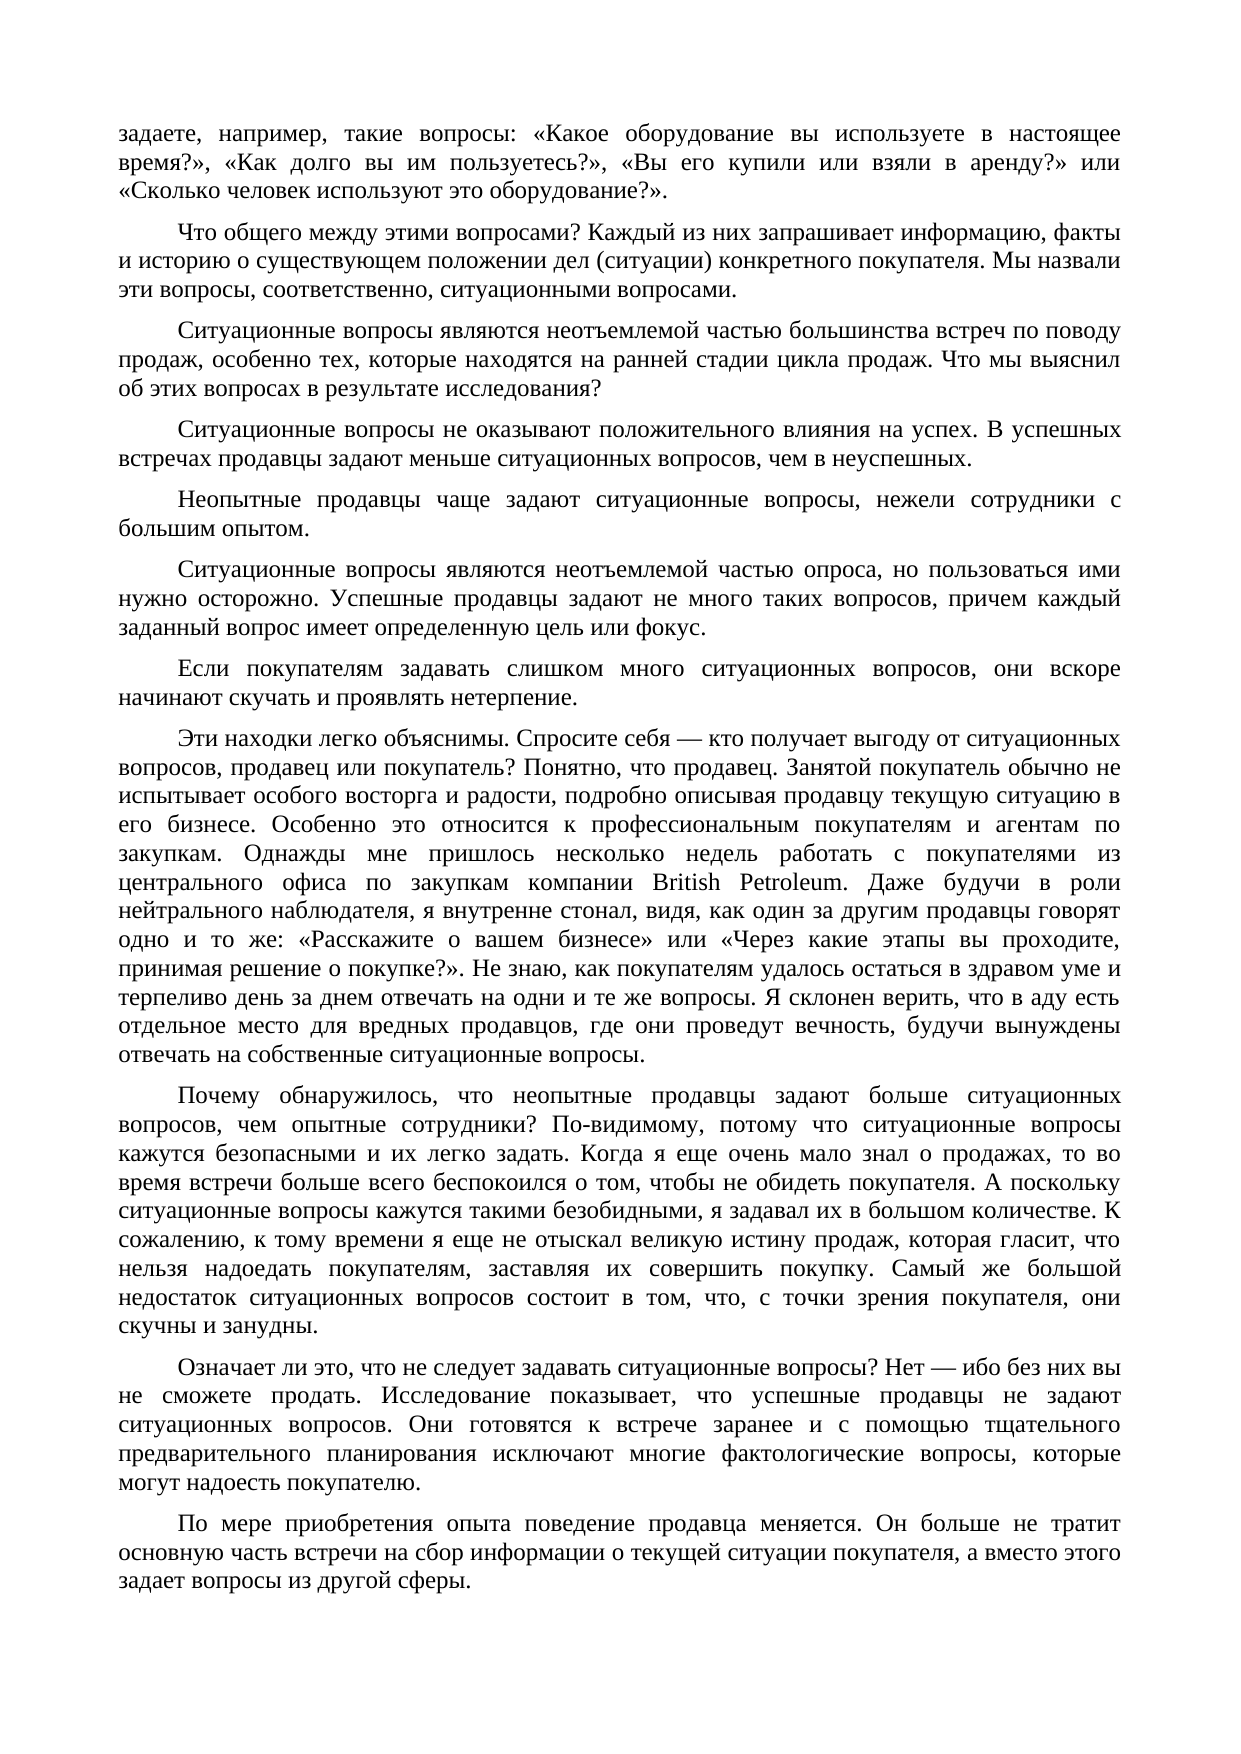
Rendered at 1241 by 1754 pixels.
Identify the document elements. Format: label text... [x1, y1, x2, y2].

text Ситуационные вопросы являются неотъемлемой частью большинства встреч по поводу продаж, особенно тех, которые находятся на ранней стадии цикла продаж. Что мы выяснил об этих вопросах в результате исследования? [118, 316, 1122, 402]
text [118, 118, 1122, 204]
text Ситуационные вопросы являются неотъемлемой частью опроса, но пользоваться ими нужно осторожно. Успешные продавцы задают не много таких вопросов, причем каждый заданный вопрос имеет определенную цель или фокус. [118, 554, 1122, 641]
text По мере приобретения опыта поведение продавца меняется. Он больше не тратит основную часть встречи на сбор информации о текущей ситуации покупателя, а вместо этого задает вопросы из другой сферы. [118, 1508, 1122, 1594]
text Означает ли это, что не следует задавать ситуационные вопросы? Нет — ибо без них вы не сможете продать. Исследование показывает, что успешные продавцы не задают ситуационных вопросов. Они готовятся к встрече заранее и с помощью тщательного предварительного планирования исключают многие фактологические вопросы, которые могут надоесть покупателю. [118, 1352, 1122, 1496]
text Что общего между этими вопросами? Каждый из них запрашивает информацию, факты и историю о существующем положении дел (ситуации) конкретного покупателя. Мы назвали эти вопросы, соответственно, ситуационными вопросами. [118, 217, 1122, 303]
text Почему обнаружилось, что неопытные продавцы задают больше ситуационных вопросов, чем опытные сотрудники? По-видимому, потому что ситуационные вопросы кажутся безопасными и их легко задать. Когда я еще очень мало знал о продажах, то во время встречи больше всего беспокоился о том, чтобы не обидеть покупателя. А поскольку ситуационные вопросы кажутся такими безобидными, я задавал их в большом количестве. К сожалению, к тому времени я еще не отыскал великую истину продаж, которая гласит, что нельзя надоедать покупателям, заставляя их совершить покупку. Самый же большой недостаток ситуационных вопросов состоит в том, что, с точки зрения покупателя, они скучны и занудны. [118, 1081, 1122, 1339]
text Ситуационные вопросы не оказывают положительного влияния на успех. В успешных встречах продавцы задают меньше ситуационных вопросов, чем в неуспешных. [118, 414, 1122, 472]
text Эти находки легко объяснимы. Спросите себя — кто получает выгоду от ситуационных вопросов, продавец или покупатель? Понятно, что продавец. Занятой покупатель обычно не испытывает особого восторга и радости, подробно описывая продавцу текущую ситуацию в его бизнесе. Особенно это относится к профессиональным покупателям и агентам по закупкам. Однажды мне пришлось несколько недель работать с покупателями из центрального офиса по закупкам компании British Petroleum. Даже будучи в роли нейтрального наблюдателя, я внутренне стонал, видя, как один за другим продавцы говорят одно и то же: «Расскажите о вашем бизнесе» или «Через какие этапы вы проходите, принимая решение о покупке?». Не знаю, как покупателям удалось остаться в здравом уме и терпеливо день за днем отвечать на одни и те же вопросы. Я склонен верить, что в аду есть отдельное место для вредных продавцов, где они проведут вечность, будучи вынуждены отвечать на собственные ситуационные вопросы. [118, 723, 1122, 1068]
text Если покупателям задавать слишком много ситуационных вопросов, они вскоре начинают скучать и проявлять нетерпение. [118, 653, 1122, 711]
text Неопытные продавцы чаще задают ситуационные вопросы, нежели сотрудники с большим опытом. [118, 484, 1122, 542]
